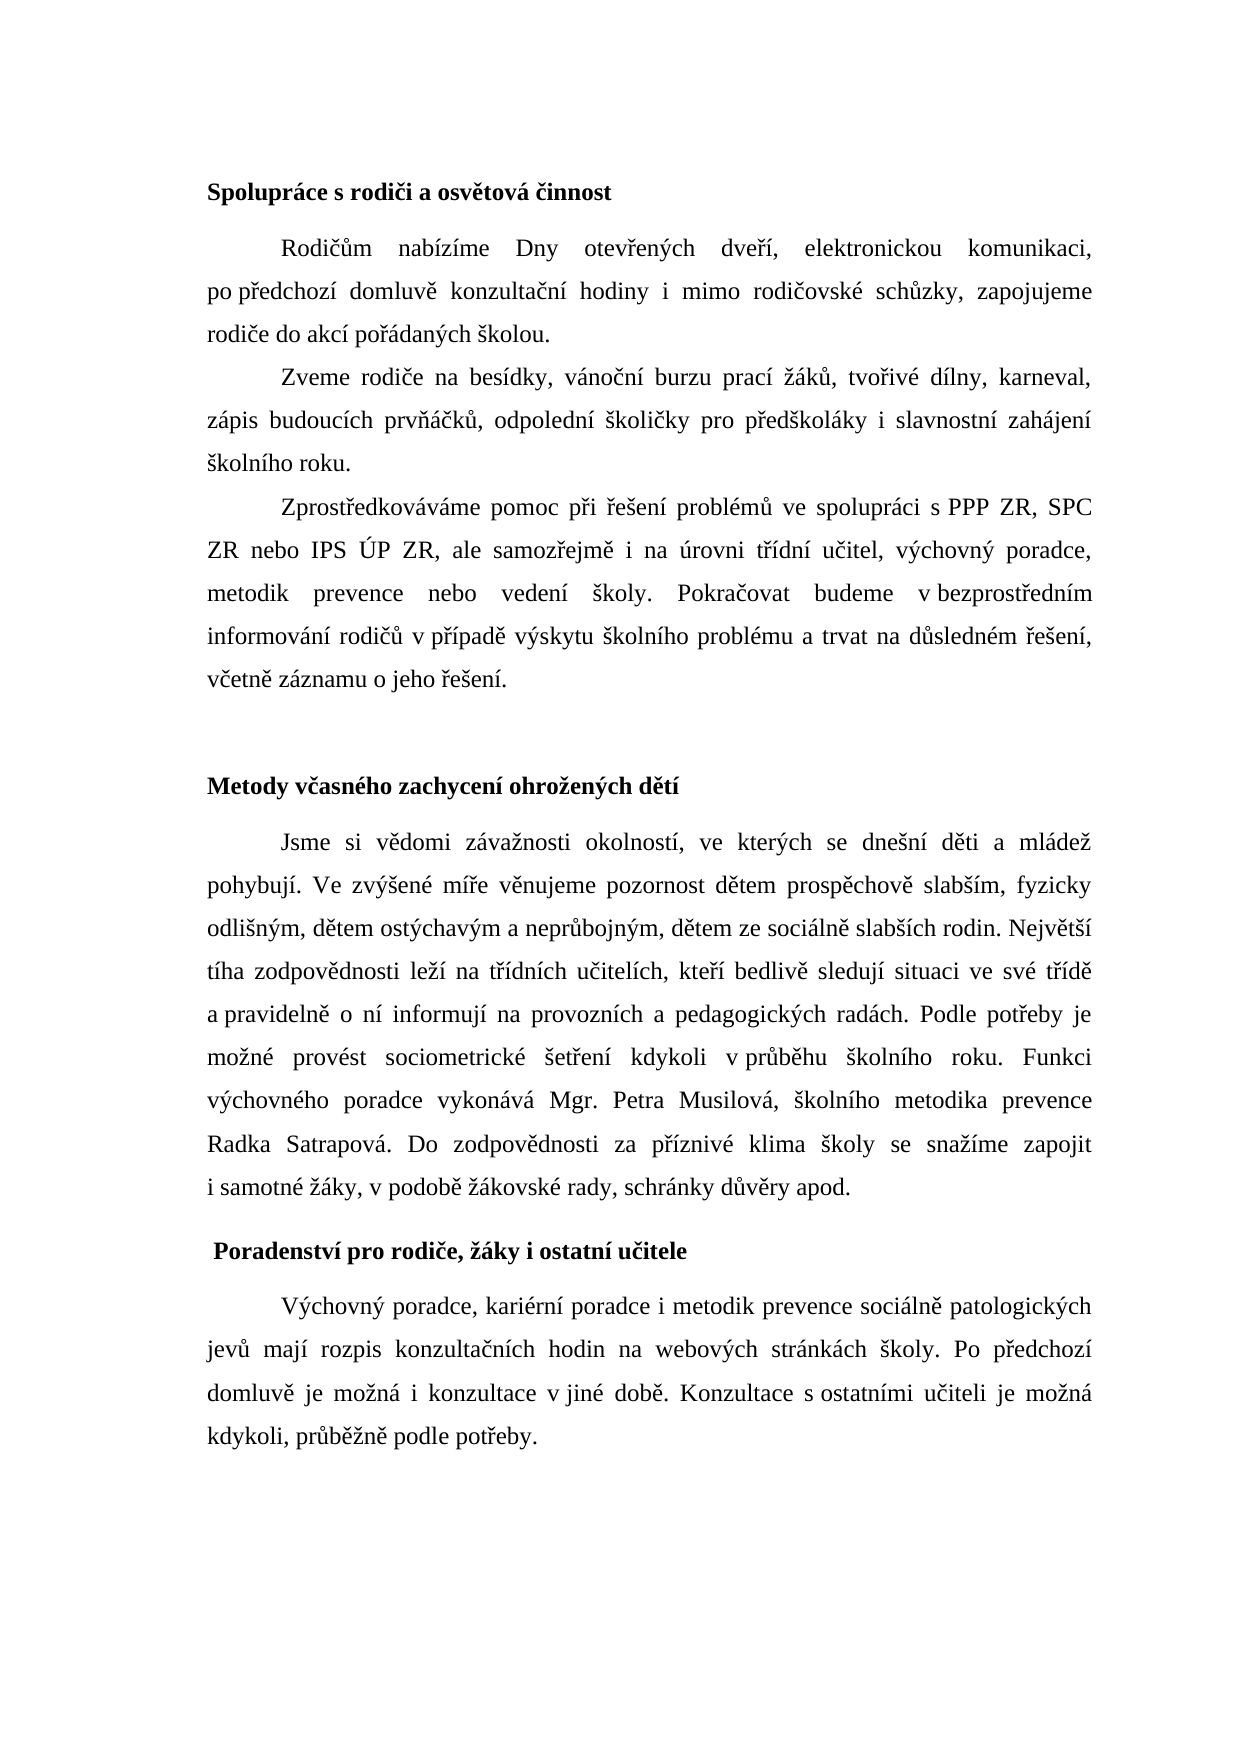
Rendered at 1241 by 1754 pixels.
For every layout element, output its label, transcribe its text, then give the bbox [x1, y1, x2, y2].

subtitle Spolupráce s rodiči a osvětová činnost [207, 177, 1092, 206]
text Zprostředkováváme pomoc při řešení problémů ve spolupráci s PPP ZR, SPC ZR nebo IPS ÚP ZR, ale samozřejmě i na úrovni třídní učitel, výchovný poradce, metodik prevence nebo vedení školy. Pokračovat budeme v bezprostředním informování rodičů v případě výskytu školního problému a trvat na důsledném řešení, včetně záznamu o jeho řešení. [207, 492, 1092, 693]
text Jsme si vědomi závažnosti okolností, ve kterých se dnešní děti a mládež pohybují. Ve zvýšené míře věnujeme pozornost dětem prospěchově slabším, fyzicky odlišným, dětem ostýchavým a neprůbojným, dětem ze sociálně slabších rodin. Největší tíha zodpovědnosti leží na třídních učitelích, kteří bedlivě sledují situaci ve své třídě a pravidelně o ní informují na provozních a pedagogických radách. Podle potřeby je možné provést sociometrické šetření kdykoli v průběhu školního roku. Funkci výchovného poradce vykonává Mgr. Petra Musilová, školního metodika prevence Radka Satrapová. Do zodpovědnosti za příznivé klima školy se snažíme zapojit i samotné žáky, v podobě žákovské rady, schránky důvěry apod. [207, 827, 1092, 1201]
text Výchovný poradce, kariérní poradce i metodik prevence sociálně patologických jevů mají rozpis konzultačních hodin na webových stránkách školy. Po předchozí domluvě je možná i konzultace v jiné době. Konzultace s ostatními učiteli je možná kdykoli, průběžně podle potřeby. [207, 1291, 1092, 1449]
text Zveme rodiče na besídky, vánoční burzu prací žáků, tvořivé dílny, karneval, zápis budoucích prvňáčků, odpolední školičky pro předškoláky i slavnostní zahájení školního roku. [207, 362, 1092, 477]
text Rodičům nabízíme Dny otevřených dveří, elektronickou komunikaci, po předchozí domluvě konzultační hodiny i mimo rodičovské schůzky, zapojujeme rodiče do akcí pořádaných školou. [207, 233, 1092, 348]
subtitle Metody včasného zachycení ohrožených dětí [207, 771, 1092, 800]
subtitle Poradenství pro rodiče, žáky i ostatní učitele [207, 1236, 1092, 1264]
